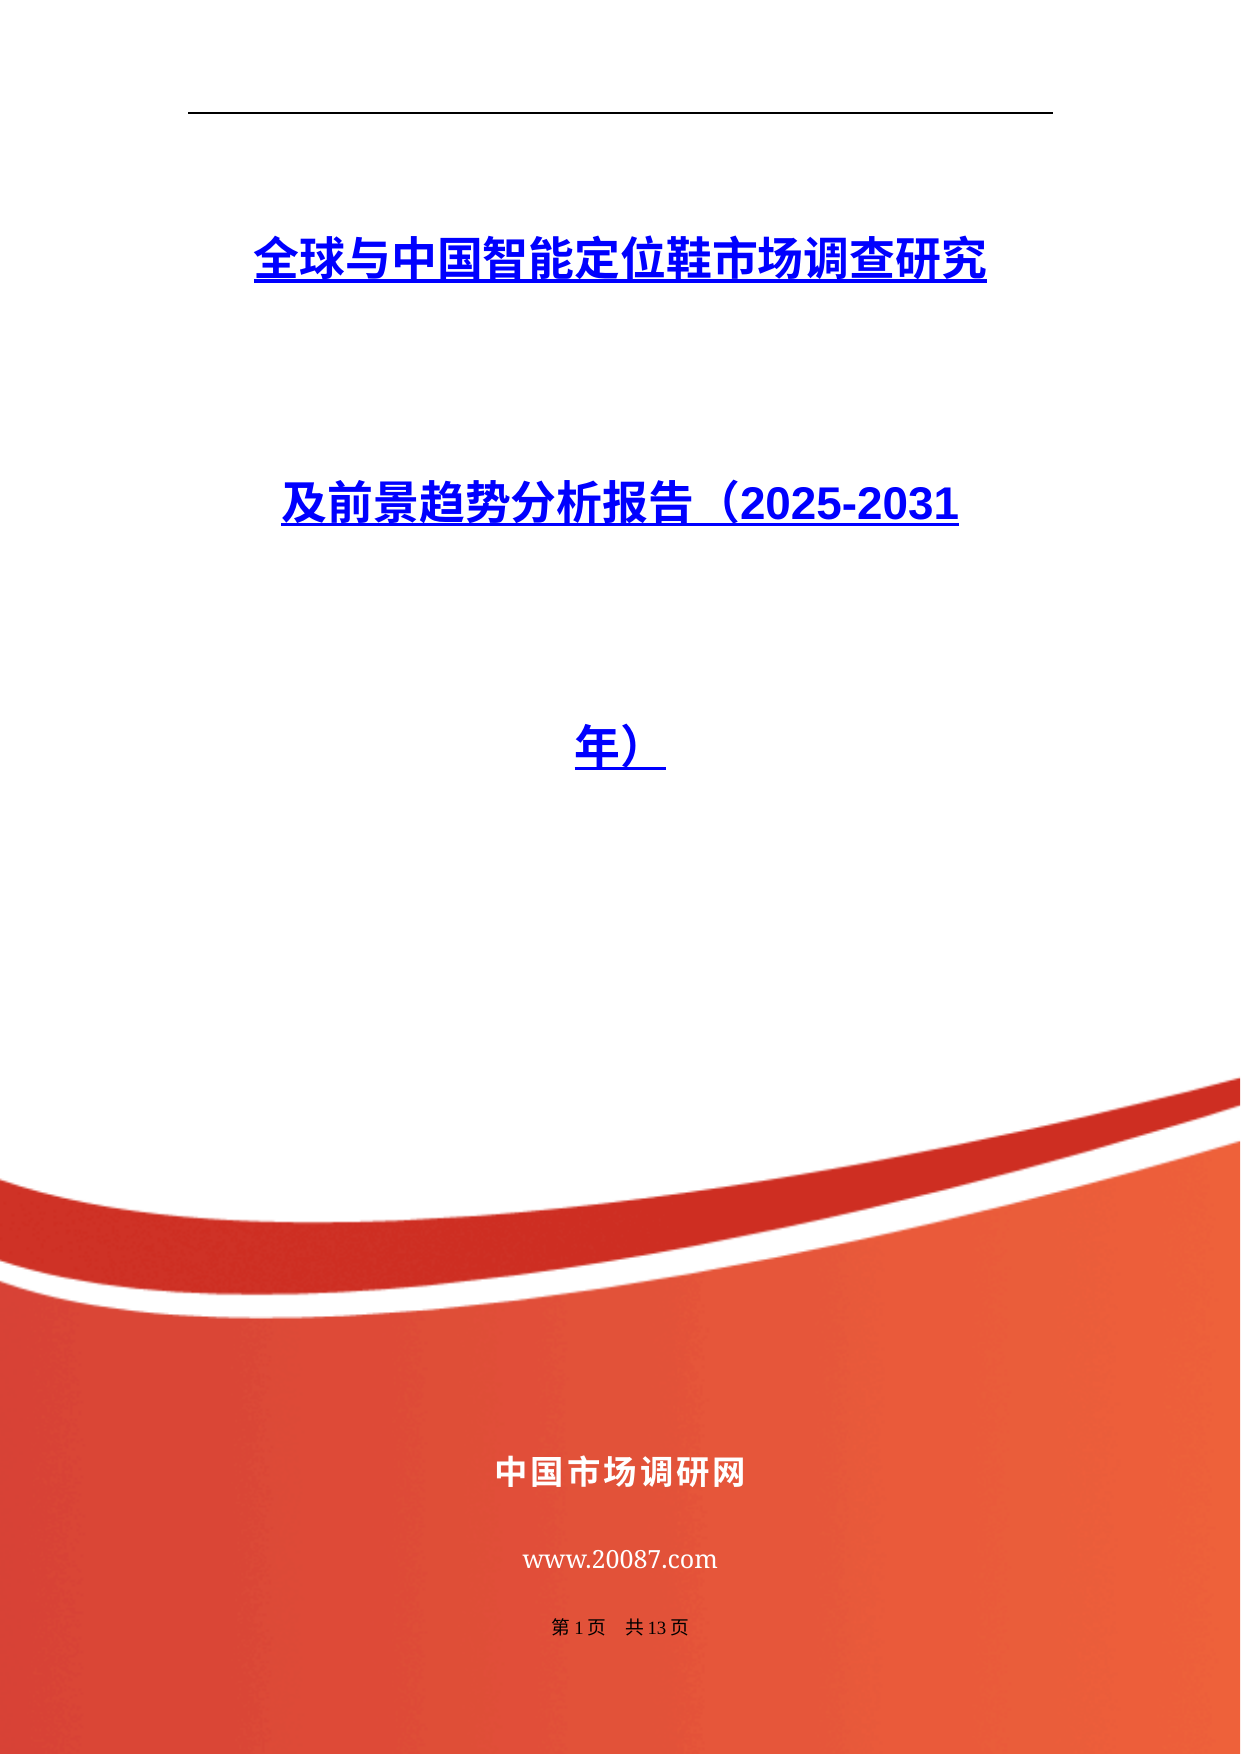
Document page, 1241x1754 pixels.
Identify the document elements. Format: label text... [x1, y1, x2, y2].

table_header 全球与中国智能定位鞋市场调查研究及前景趋势分析报告（2025-2031年） [188, 207, 1053, 871]
subtitle 中国市场调研网 [187, 1437, 1053, 1502]
picture [0, 1006, 1241, 1754]
text www.20087.com [187, 1526, 1053, 1591]
